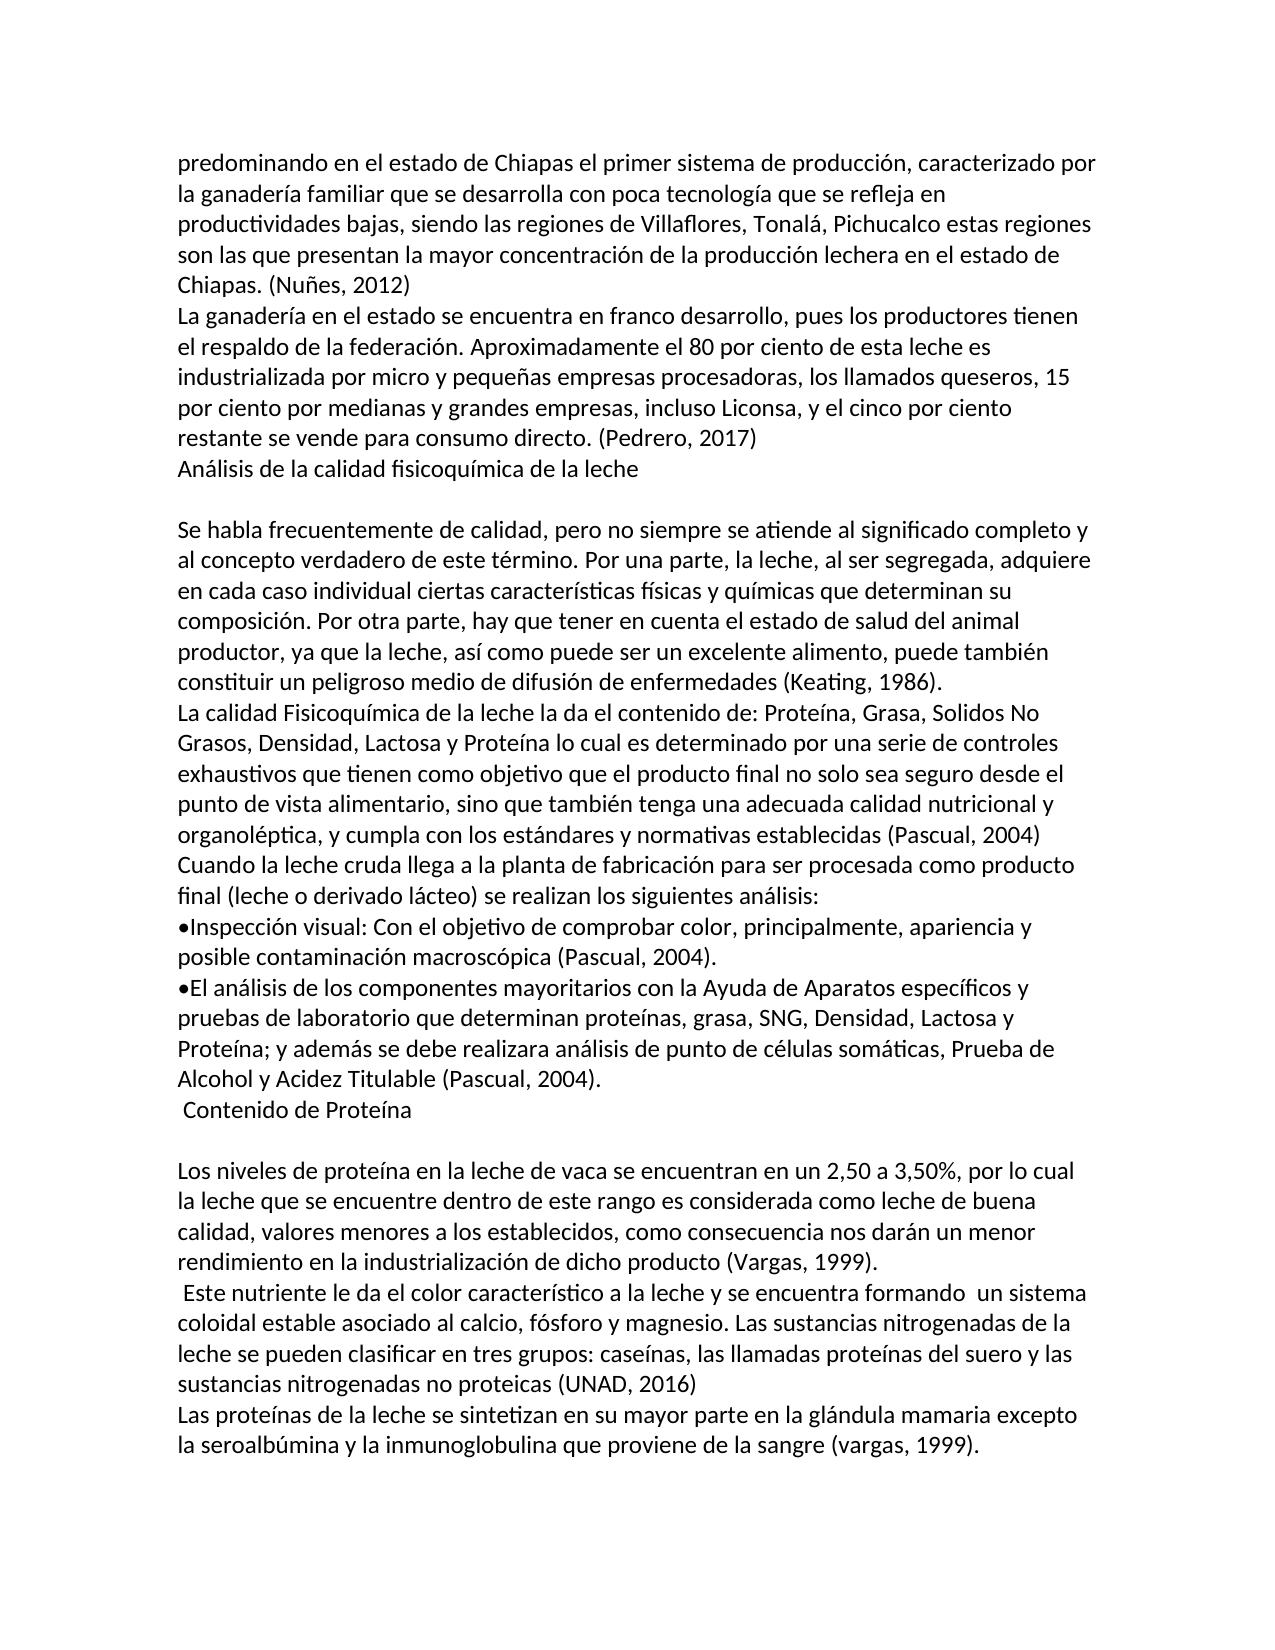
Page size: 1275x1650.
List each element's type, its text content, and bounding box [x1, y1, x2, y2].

text La ganadería en el estado se encuentra en franco desarrollo, pues los productores tienen el respaldo de la federación. Aproximadamente el 80 por ciento de esta leche es industrializada por micro y pequeñas empresas procesadoras, los llamados queseros, 15 por ciento por medianas y grandes empresas, incluso Liconsa, y el cinco por ciento restante se vende para consumo directo. (Pedrero, 2017) [177, 300, 1098, 453]
text Este nutriente le da el color característico a la leche y se encuentra formando un sistema coloidal estable asociado al calcio, fósforo y magnesio. Las sustancias nitrogenadas de la leche se pueden clasificar en tres grupos: caseínas, las llamadas proteínas del suero y las sustancias nitrogenadas no proteicas (UNAD, 2016) [177, 1277, 1098, 1399]
text Contenido de Proteína [177, 1094, 1098, 1124]
text Se habla frecuentemente de calidad, pero no siempre se atiende al significado completo y al concepto verdadero de este término. Por una parte, la leche, al ser segregada, adquiere en cada caso individual ciertas características físicas y químicas que determinan su composición. Por otra parte, hay que tener en cuenta el estado de salud del animal productor, ya que la leche, así como puede ser un excelente alimento, puede también constituir un peligroso medio de difusión de enfermedades (Keating, 1986). [177, 514, 1098, 697]
text •El análisis de los componentes mayoritarios con la Ayuda de Aparatos específicos y pruebas de laboratorio que determinan proteínas, grasa, SNG, Densidad, Lactosa y Proteína; y además se debe realizara análisis de punto de células somáticas, Prueba de Alcohol y Acidez Titulable (Pascual, 2004). [177, 972, 1098, 1094]
text Las proteínas de la leche se sintetizan en su mayor parte en la glándula mamaria excepto la seroalbúmina y la inmunoglobulina que proviene de la sangre (vargas, 1999). [177, 1399, 1098, 1460]
text Cuando la leche cruda llega a la planta de fabricación para ser procesada como producto final (leche o derivado lácteo) se realizan los siguientes análisis: [177, 849, 1098, 911]
text •Inspección visual: Con el objetivo de comprobar color, principalmente, apariencia y posible contaminación macroscópica (Pascual, 2004). [177, 911, 1098, 972]
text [177, 148, 1098, 300]
text Análisis de la calidad fisicoquímica de la leche [177, 453, 1098, 483]
text La calidad Fisicoquímica de la leche la da el contenido de: Proteína, Grasa, Solidos No Grasos, Densidad, Lactosa y Proteína lo cual es determinado por una serie de controles exhaustivos que tienen como objetivo que el producto final no solo sea seguro desde el punto de vista alimentario, sino que también tenga una adecuada calidad nutricional y organoléptica, y cumpla con los estándares y normativas establecidas (Pascual, 2004) [177, 697, 1098, 849]
text Los niveles de proteína en la leche de vaca se encuentran en un 2,50 a 3,50%, por lo cual la leche que se encuentre dentro de este rango es considerada como leche de buena calidad, valores menores a los establecidos, como consecuencia nos darán un menor rendimiento en la industrialización de dicho producto (Vargas, 1999). [177, 1155, 1098, 1277]
